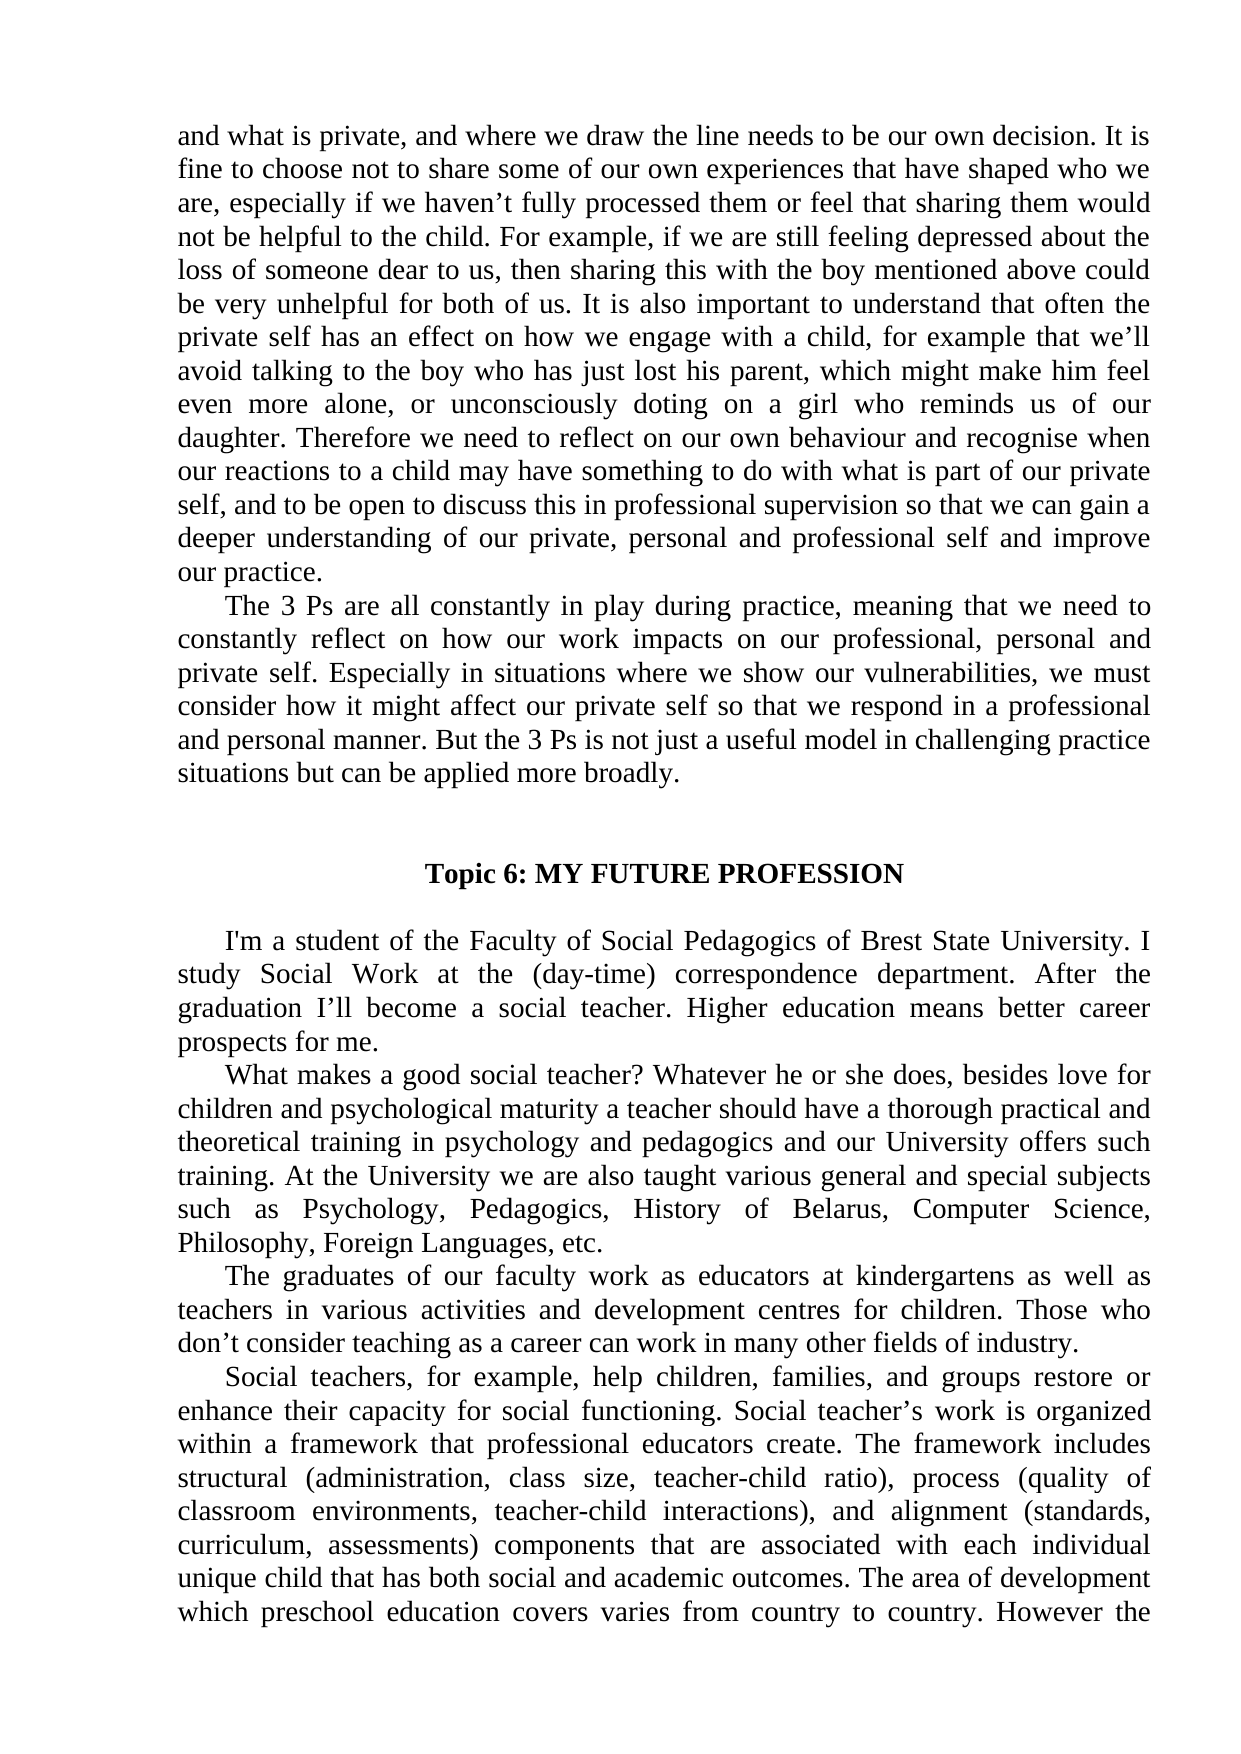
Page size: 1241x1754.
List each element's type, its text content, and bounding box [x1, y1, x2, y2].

text I'm a student of the Faculty of Social Pedagogics of Brest State University. I study Social Work at the (day-time) correspondence department. After the graduation I’ll become a social teacher. Higher education means better career prospects for me. [177, 923, 1152, 1057]
text Topic 6: MY FUTURE PROFESSION [177, 856, 1152, 889]
text The 3 Ps are all constantly in play during practice, meaning that we need to constantly reflect on how our work impacts on our professional, personal and private self. Especially in situations where we show our vulnerabilities, we must consider how it might affect our private self so that we respond in a professional and personal manner. But the 3 Ps is not just a useful model in challenging practice situations but can be applied more broadly. [177, 588, 1152, 789]
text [177, 118, 1152, 588]
text What makes a good social teacher? Whatever he or she does, besides love for children and psychological maturity a teacher should have a thorough practical and theoretical training in psychology and pedagogics and our University offers such training. At the University we are also taught various general and special subjects such as Psychology, Pedagogics, History of Belarus, Computer Science, Philosophy, Foreign Languages, etc. [177, 1057, 1152, 1258]
text The graduates of our faculty work as educators at kindergartens as well as teachers in various activities and development centres for children. Those who don’t consider teaching as a career can work in many other fields of industry. [177, 1258, 1152, 1359]
